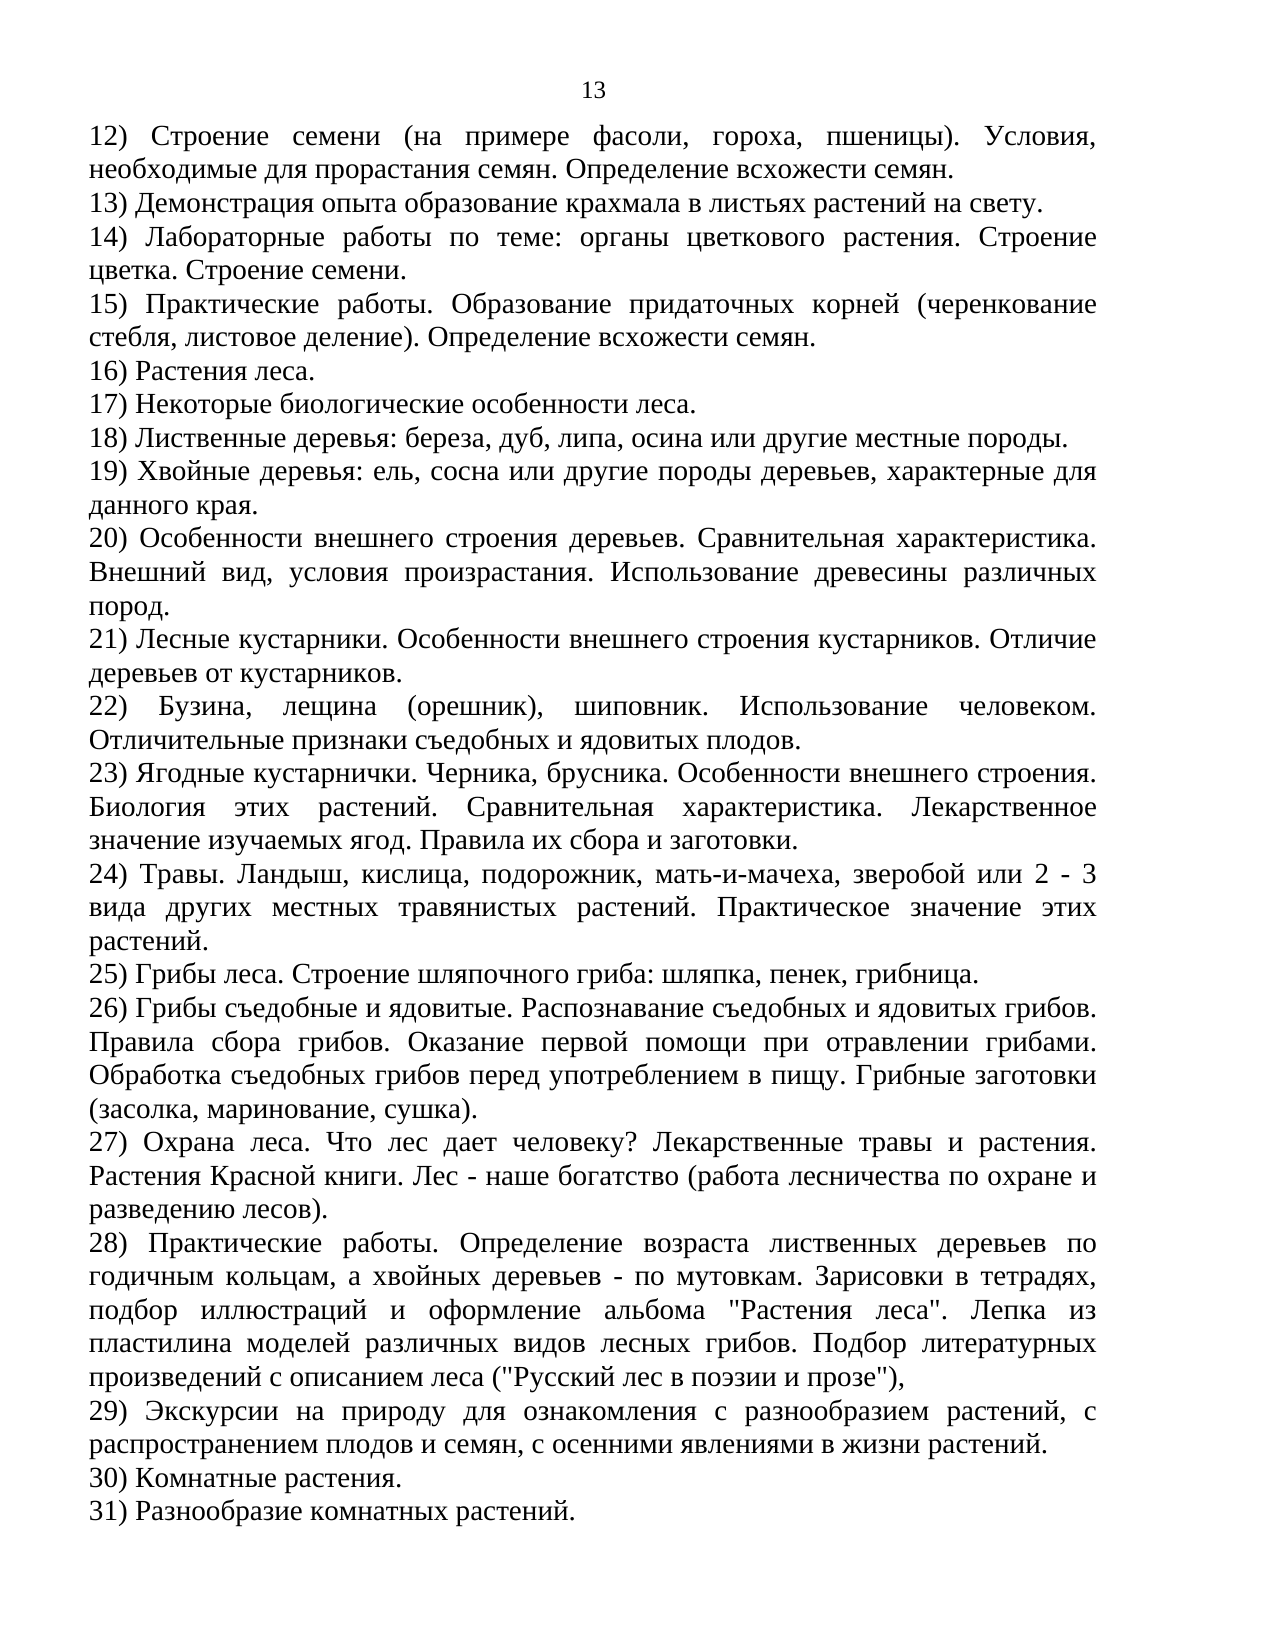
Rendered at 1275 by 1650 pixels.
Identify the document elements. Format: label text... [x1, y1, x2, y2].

text 31) Разнообразие комнатных растений. [89, 1493, 1098, 1527]
text 29) Экскурсии на природу для ознакомления с разнообразием растений, с распространением плодов и семян, с осенними явлениями в жизни растений. [89, 1393, 1098, 1460]
text 16) Растения леса. [89, 353, 1098, 386]
text 17) Некоторые биологические особенности леса. [89, 386, 1098, 420]
text 19) Хвойные деревья: ель, сосна или другие породы деревьев, характерные для данного края. [89, 453, 1098, 521]
text 21) Лесные кустарники. Особенности внешнего строения кустарников. Отличие деревьев от кустарников. [89, 621, 1098, 688]
text 28) Практические работы. Определение возраста лиственных деревьев по годичным кольцам, а хвойных деревьев - по мутовкам. Зарисовки в тетрадях, подбор иллюстраций и оформление альбома "Растения леса". Лепка из пластилина моделей различных видов лесных грибов. Подбор литературных произведений с описанием леса ("Русский лес в поэзии и прозе"), [89, 1225, 1098, 1393]
text 26) Грибы съедобные и ядовитые. Распознавание съедобных и ядовитых грибов. Правила сбора грибов. Оказание первой помощи при отравлении грибами. Обработка съедобных грибов перед употреблением в пищу. Грибные заготовки (засолка, маринование, сушка). [89, 990, 1098, 1124]
text 20) Особенности внешнего строения деревьев. Сравнительная характеристика. Внешний вид, условия произрастания. Использование древесины различных пород. [89, 521, 1098, 621]
text 22) Бузина, лещина (орешник), шиповник. Использование человеком. Отличительные признаки съедобных и ядовитых плодов. [89, 688, 1098, 755]
text 14) Лабораторные работы по теме: органы цветкового растения. Строение цветка. Строение семени. [89, 219, 1098, 286]
text 15) Практические работы. Образование придаточных корней (черенкование стебля, листовое деление). Определение всхожести семян. [89, 286, 1098, 353]
text 30) Комнатные растения. [89, 1460, 1098, 1493]
text 18) Лиственные деревья: береза, дуб, липа, осина или другие местные породы. [89, 420, 1098, 453]
text 24) Травы. Ландыш, кислица, подорожник, мать-и-мачеха, зверобой или 2 - 3 вида других местных травянистых растений. Практическое значение этих растений. [89, 856, 1098, 957]
text 12) Строение семени (на примере фасоли, гороха, пшеницы). Условия, необходимые для прорастания семян. Определение всхожести семян. [89, 118, 1098, 185]
text 27) Охрана леса. Что лес дает человеку? Лекарственные травы и растения. Растения Красной книги. Лес - наше богатство (работа лесничества по охране и разведению лесов). [89, 1124, 1098, 1225]
text 13) Демонстрация опыта образование крахмала в листьях растений на свету. [89, 185, 1098, 219]
text 23) Ягодные кустарнички. Черника, брусника. Особенности внешнего строения. Биология этих растений. Сравнительная характеристика. Лекарственное значение изучаемых ягод. Правила их сбора и заготовки. [89, 755, 1098, 856]
text 25) Грибы леса. Строение шляпочного гриба: шляпка, пенек, грибница. [89, 957, 1098, 990]
